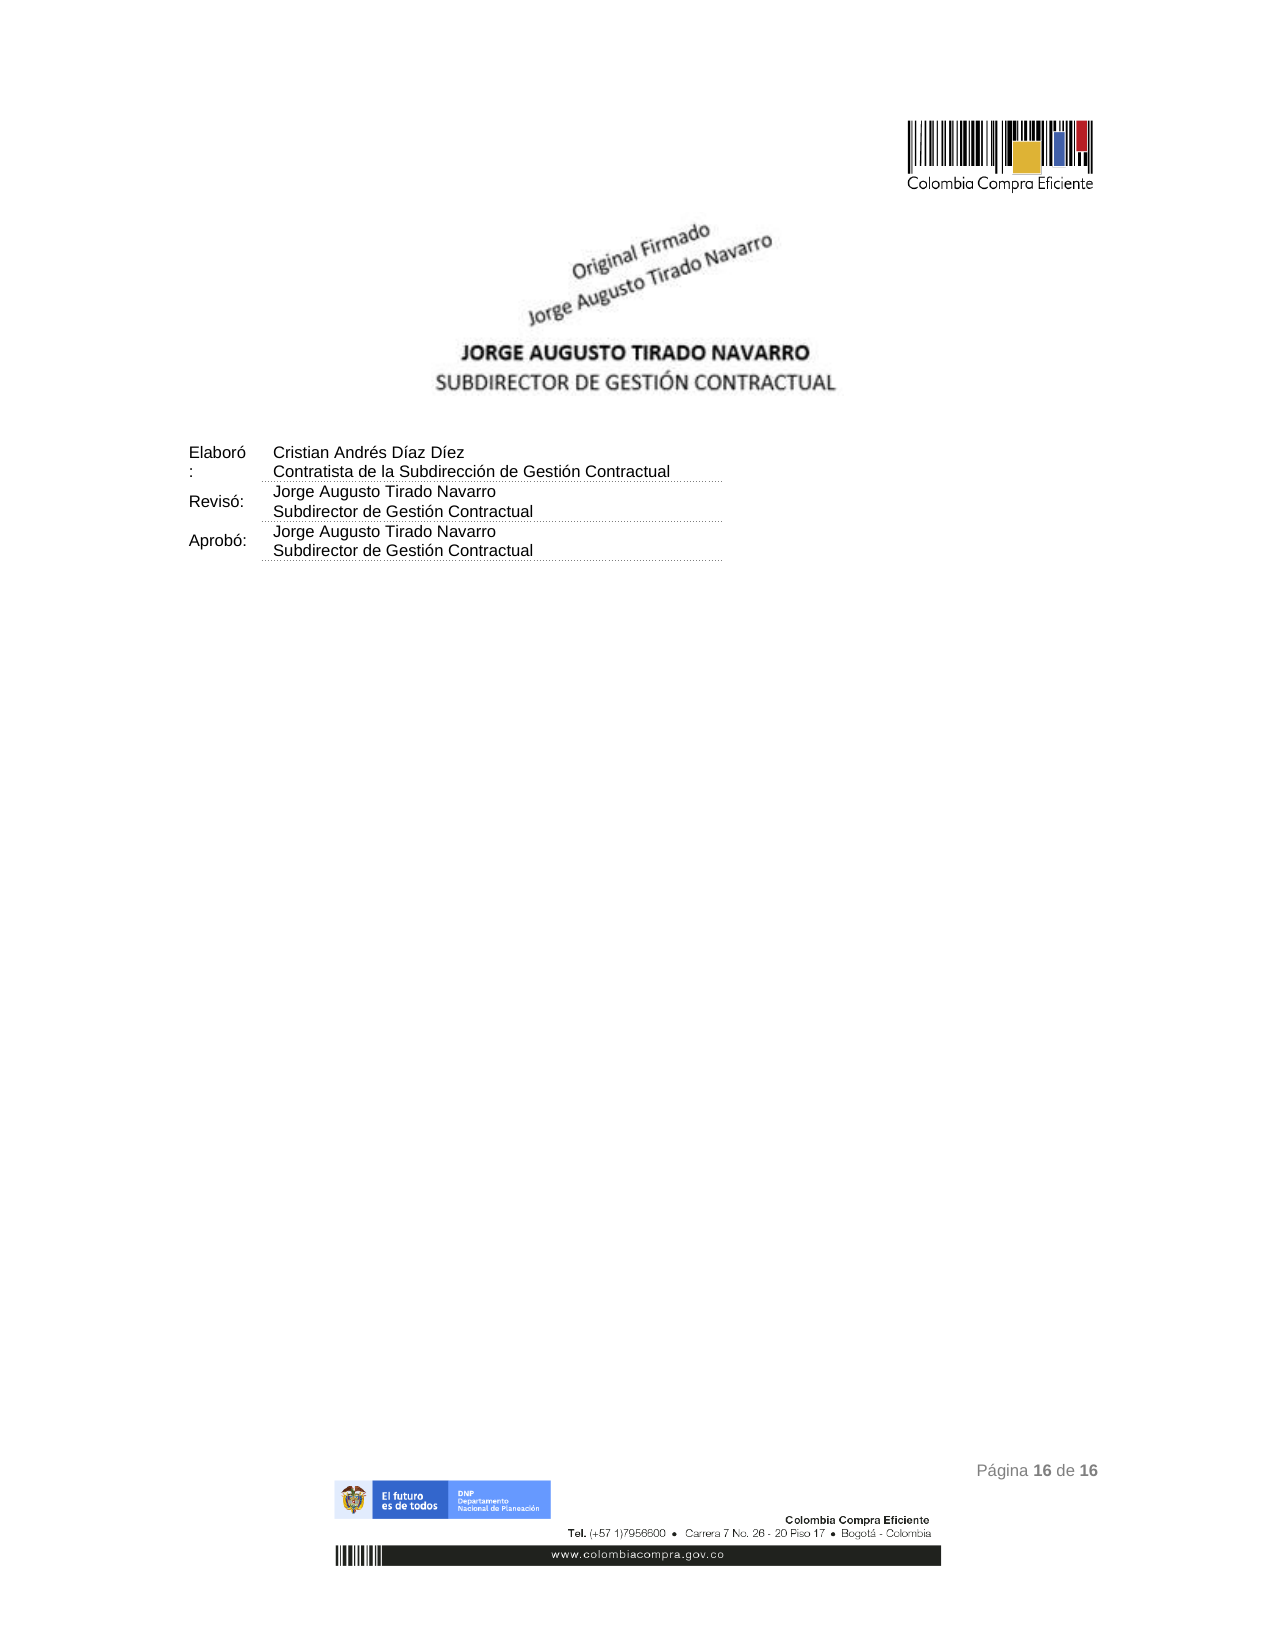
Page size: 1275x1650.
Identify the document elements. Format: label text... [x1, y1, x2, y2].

table_header Cristian Andrés Díaz Díez Contratista de la Subdirección de Gestión Contractual [262, 443, 721, 481]
table_cell Aprobó: [177, 521, 262, 560]
table_header Elaboró: [177, 443, 262, 481]
table_cell Jorge Augusto Tirado Navarro Subdirector de Gestión Contractual [262, 521, 721, 560]
table_cell Revisó: [177, 481, 262, 521]
picture [899, 114, 1099, 196]
picture [334, 1480, 942, 1566]
picture [431, 212, 844, 396]
table_cell Jorge Augusto Tirado Navarro Subdirector de Gestión Contractual [262, 481, 721, 521]
